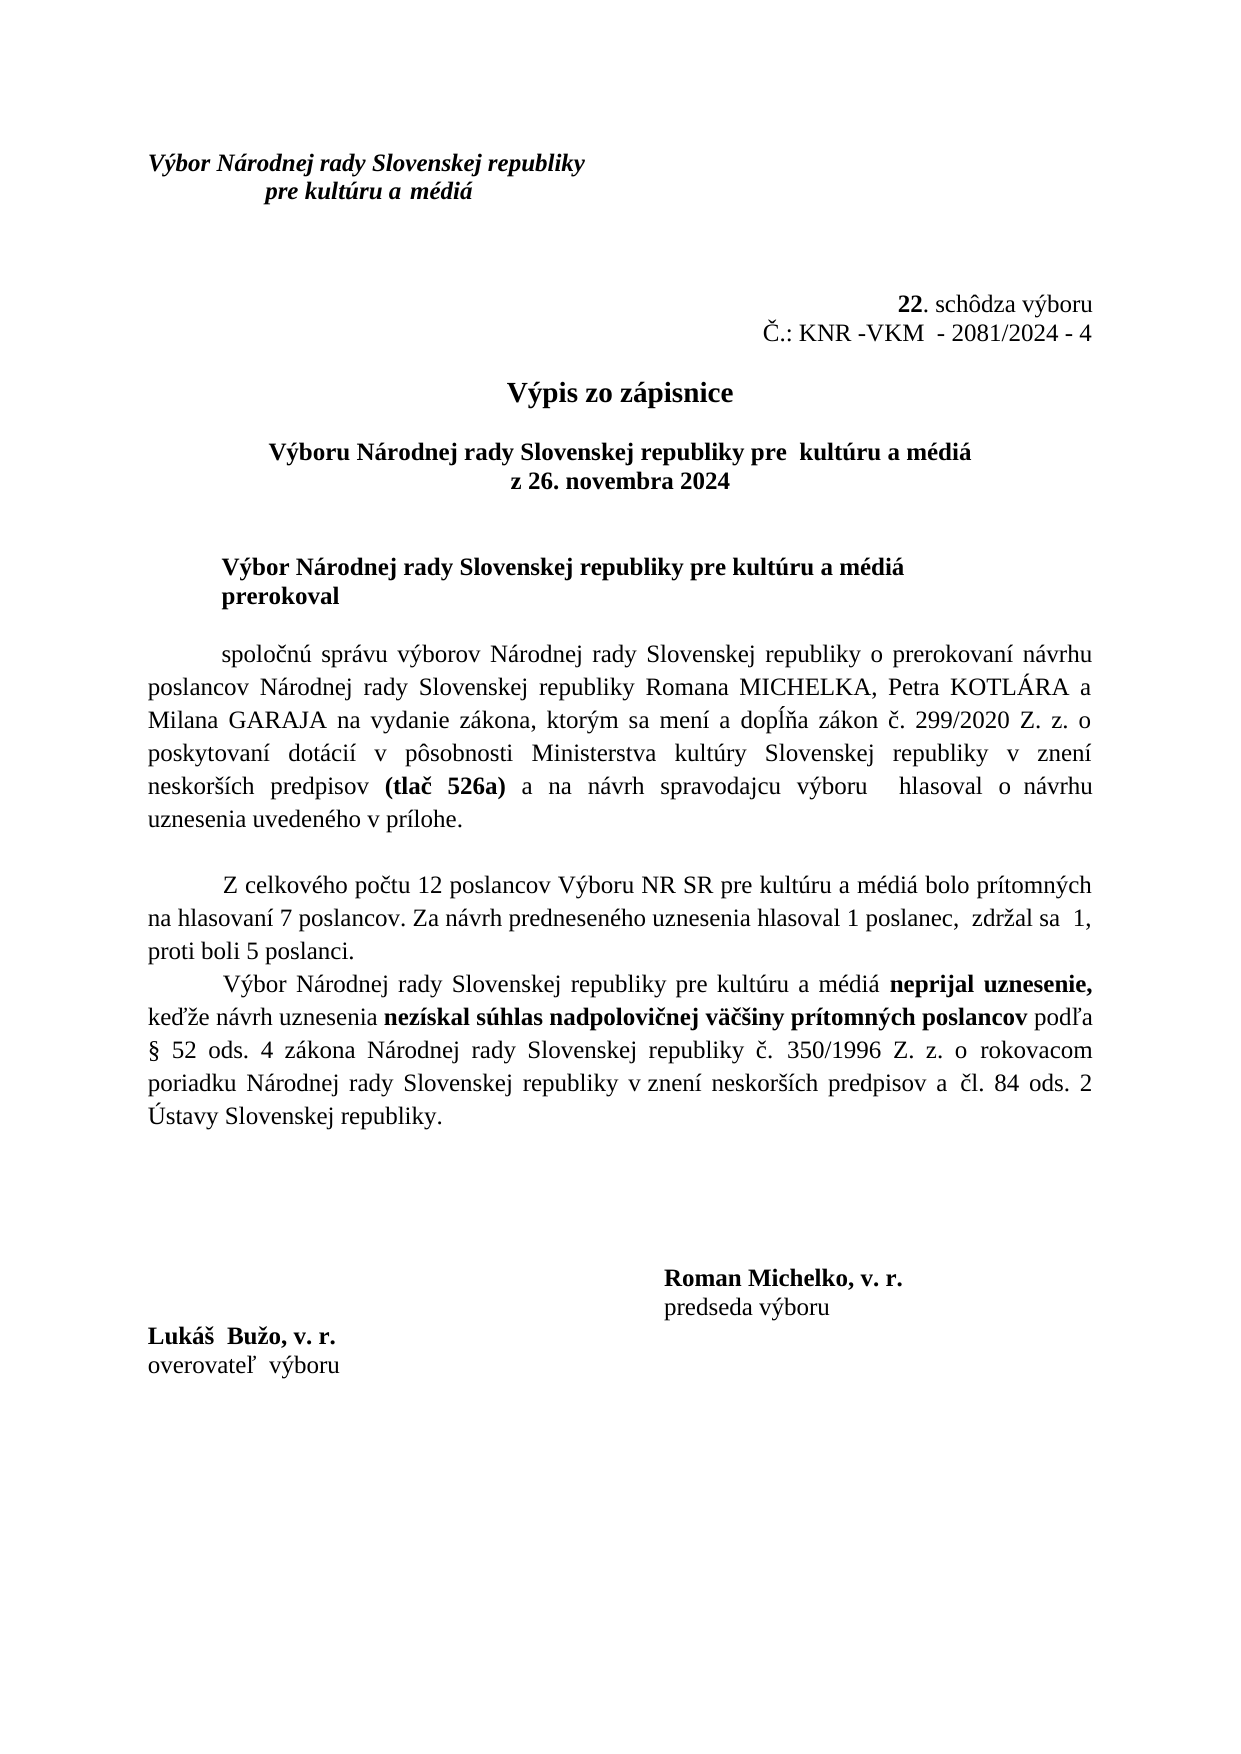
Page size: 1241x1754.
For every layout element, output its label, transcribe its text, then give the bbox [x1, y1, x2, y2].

text Výbor Národnej rady Slovenskej republiky pre kultúru a médiá [148, 552, 1093, 581]
text Lukáš Bužo, v. r. [148, 1321, 1093, 1350]
text Z celkového počtu 12 poslancov Výboru NR SR pre kultúru a médiá bolo prítomných na hlasovaní 7 poslancov. Za návrh predneseného uznesenia hlasoval 1 poslanec, zdržal sa 1, proti boli 5 poslanci. [148, 870, 1093, 965]
text Výbor Národnej rady Slovenskej republiky pre kultúru a médiá neprijal uznesenie, keďže návrh uznesenia nezískal súhlas nadpolovičnej väčšiny prítomných poslancov podľa § 52 ods. 4 zákona Národnej rady Slovenskej republiky č. 350/1996 Z. z. o rokovacom poriadku Národnej rady Slovenskej republiky v znení neskorších predpisov a čl. 84 ods. 2 Ústavy Slovenskej republiky. [148, 969, 1093, 1130]
text Výpis zo zápisnice [148, 375, 1093, 409]
text Roman Michelko, v. r. [148, 1263, 1093, 1292]
text overovateľ výboru [148, 1350, 1093, 1378]
text Č.: KNR -VKM - 2081/2024 - 4 [148, 318, 1093, 346]
text spoločnú správu výborov Národnej rady Slovenskej republiky o prerokovaní návrhu poslancov Národnej rady Slovenskej republiky Romana MICHELKA, Petra KOTLÁRA a Milana GARAJA na vydanie zákona, ktorým sa mení a dopĺňa zákon č. 299/2020 Z. z. o poskytovaní dotácií v pôsobnosti Ministerstva kultúry Slovenskej republiky v znení neskorších predpisov (tlač 526a) a na návrh spravodajcu výboru hlasoval o návrhu uznesenia uvedeného v prílohe. [148, 639, 1093, 833]
text Výbor Národnej rady Slovenskej republiky [148, 148, 1093, 176]
text Výboru Národnej rady Slovenskej republiky pre kultúru a médiá [148, 437, 1093, 466]
text predseda výboru [148, 1292, 1093, 1321]
text 22. schôdza výboru [148, 289, 1093, 318]
text pre kultúru a médiá [221, 176, 1093, 205]
text prerokoval [148, 581, 1093, 610]
text z 26. novembra 2024 [148, 466, 1093, 495]
